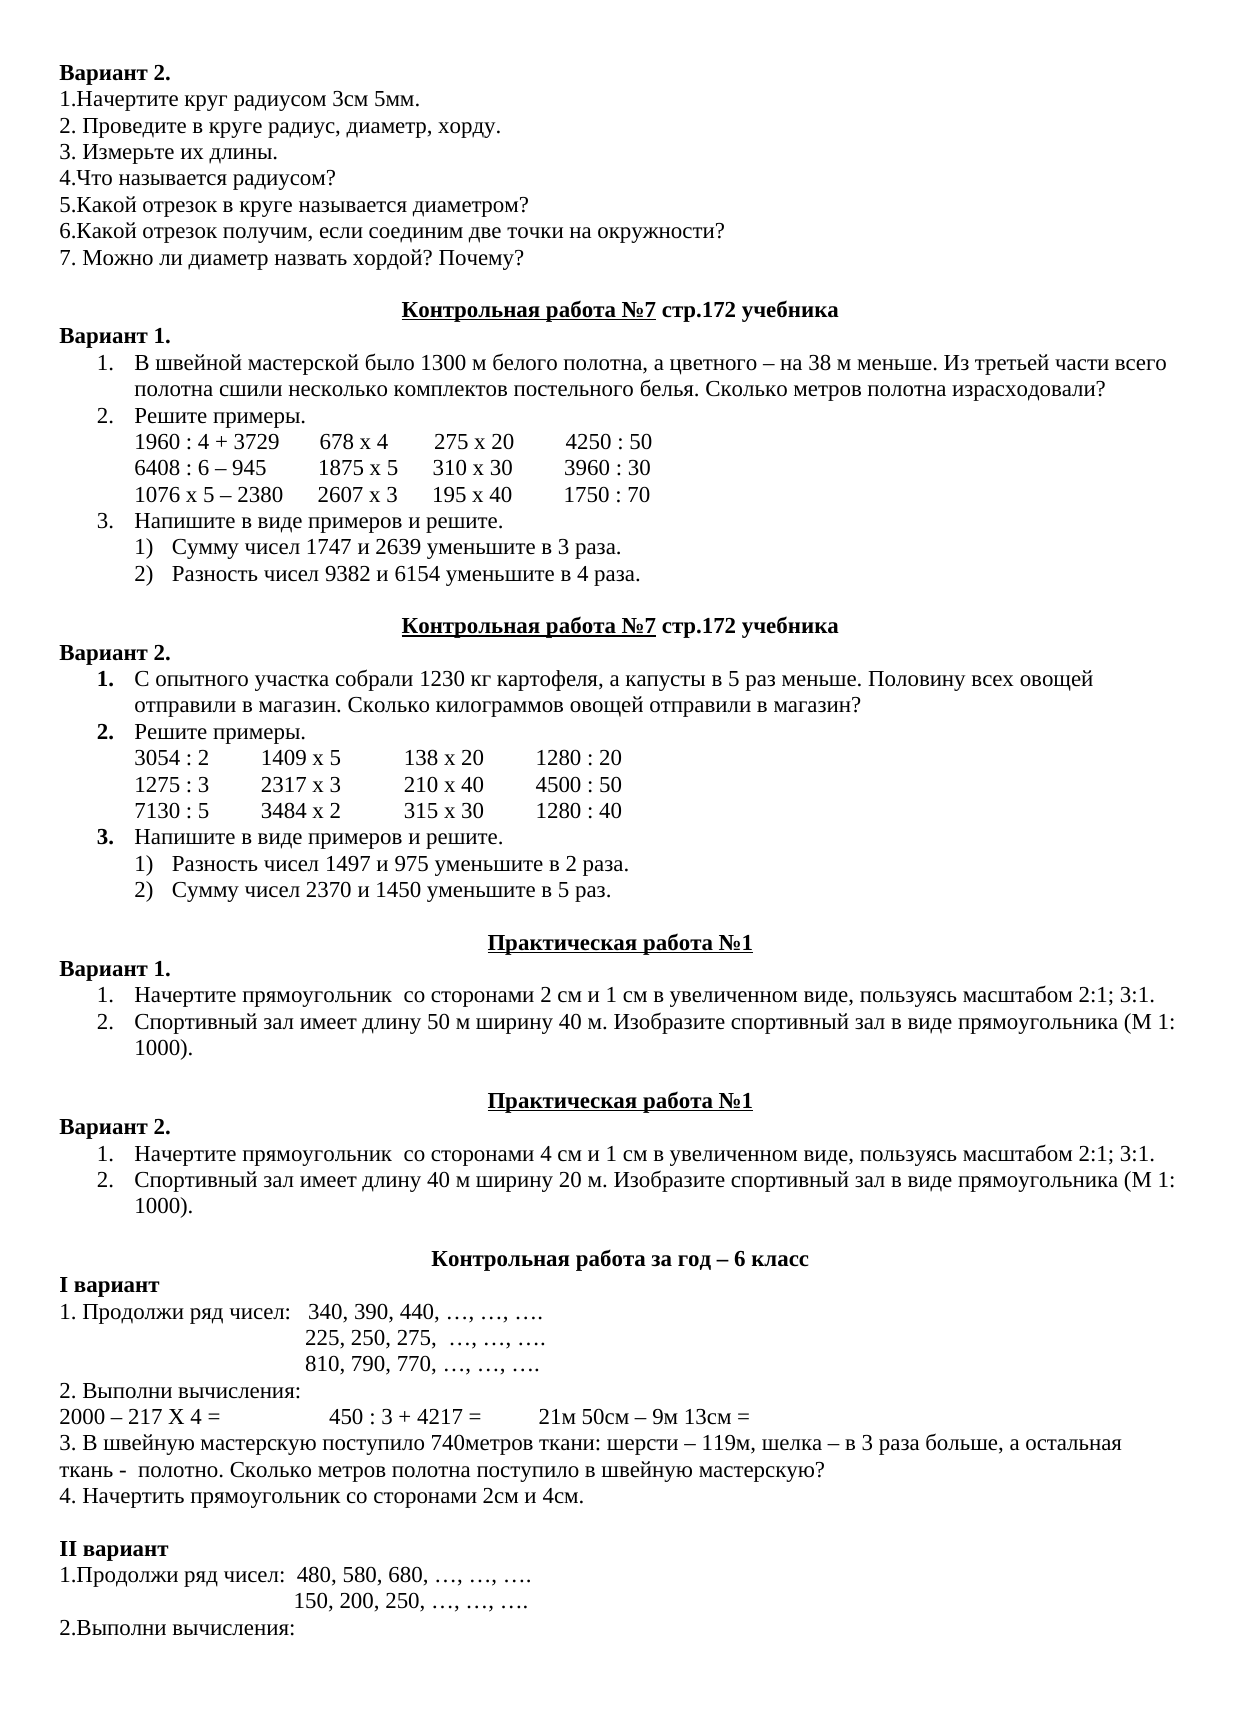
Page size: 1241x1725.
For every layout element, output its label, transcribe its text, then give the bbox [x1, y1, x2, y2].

text Вариант 2. [59, 639, 1181, 665]
text Ι вариант [59, 1271, 1181, 1298]
list Спортивный зал имеет длину 40 м ширину 20 м. Изобразите спортивный зал в виде прямоугольника (М 1: 1000). [97, 1166, 1181, 1219]
text 3054 : 2 1409 х 5 138 х 20 1280 : 20 [134, 744, 1181, 771]
text 810, 790, 770, …, …, …. [59, 1350, 1181, 1377]
text Вариант 2. [59, 59, 1181, 85]
text 2. Проведите в круге радиус, диаметр, хорду. [59, 112, 1181, 138]
list Решите примеры. [97, 718, 1181, 744]
text 1. Продолжи ряд чисел: 340, 390, 440, …, …, …. [59, 1298, 1181, 1324]
list Решите примеры. [97, 402, 1181, 428]
text 1960 : 4 + 3729 678 х 4 275 х 20 4250 : 50 [134, 428, 1181, 454]
text 1.Продолжи ряд чисел: 480, 580, 680, …, …, …. [59, 1561, 1181, 1588]
list Сумму чисел 1747 и 2639 уменьшите в 3 раза. [134, 533, 1181, 560]
list Напишите в виде примеров и решите. [97, 823, 1181, 850]
text Практическая работа №1 [59, 929, 1181, 955]
list Разность чисел 1497 и 975 уменьшите в 2 раза. [134, 850, 1181, 876]
text 2000 – 217 Х 4 = 450 : 3 + 4217 = 21м 50см – 9м 13см = [59, 1403, 1181, 1429]
text 7. Можно ли диаметр назвать хордой? Почему? [59, 243, 1181, 270]
text 1.Начертите круг радиусом 3см 5мм. [59, 85, 1181, 112]
text Практическая работа №1 [59, 1087, 1181, 1113]
list Разность чисел 9382 и 6154 уменьшите в 4 раза. [134, 560, 1181, 586]
list Сумму чисел 2370 и 1450 уменьшите в 5 раз. [134, 876, 1181, 902]
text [59, 217, 1181, 243]
text 4. Начертить прямоугольник со сторонами 2см и 4см. [59, 1482, 1181, 1508]
text Вариант 2. [59, 1113, 1181, 1139]
text 150, 200, 250, …, …, …. [59, 1588, 1181, 1614]
text Контрольная работа №7 стр.172 учебника [59, 296, 1181, 323]
list В швейной мастерской было 1300 м белого полотна, а цветного – на 38 м меньше. Из третьей части всего полотна сшили несколько комплектов постельного белья. Сколько метров полотна израсходовали? [97, 349, 1181, 402]
list С опытного участка собрали 1230 кг картофеля, а капусты в 5 раз меньше. Половину всех овощей отправили в магазин. Сколько килограммов овощей отправили в магазин? [97, 665, 1181, 718]
text 2.Выполни вычисления: [59, 1614, 1181, 1640]
list Начертите прямоугольник со сторонами 2 см и 1 см в увеличенном виде, пользуясь масштабом 2:1; 3:1. [97, 981, 1181, 1008]
text 225, 250, 275, …, …, …. [59, 1324, 1181, 1350]
text Контрольная работа №7 стр.172 учебника [59, 612, 1181, 639]
list Напишите в виде примеров и решите. [97, 507, 1181, 533]
text 1076 х 5 – 2380 2607 х 3 195 х 40 1750 : 70 [134, 481, 1181, 507]
text 3. В швейную мастерскую поступило 740метров ткани: шерсти – 119м, шелка – в 3 раза больше, а остальная ткань - полотно. Сколько метров полотна поступило в швейную мастерскую? [59, 1429, 1181, 1482]
text 7130 : 5 3484 х 2 315 х 30 1280 : 40 [134, 797, 1181, 823]
text Вариант 1. [59, 955, 1181, 981]
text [59, 191, 1181, 217]
text 2. Выполни вычисления: [59, 1377, 1181, 1403]
list Спортивный зал имеет длину 50 м ширину 40 м. Изобразите спортивный зал в виде прямоугольника (М 1: 1000). [97, 1008, 1181, 1061]
text 1275 : 3 2317 х 3 210 х 40 4500 : 50 [134, 771, 1181, 797]
text ΙΙ вариант [59, 1535, 1181, 1561]
text Вариант 1. [59, 323, 1181, 349]
text 3. Измерьте их длины. [59, 138, 1181, 164]
text 4.Что называется радиусом? [59, 164, 1181, 191]
text Контрольная работа за год – 6 класс [59, 1245, 1181, 1271]
list Начертите прямоугольник со сторонами 4 см и 1 см в увеличенном виде, пользуясь масштабом 2:1; 3:1. [97, 1139, 1181, 1166]
text 6408 : 6 – 945 1875 х 5 310 х 30 3960 : 30 [134, 454, 1181, 481]
